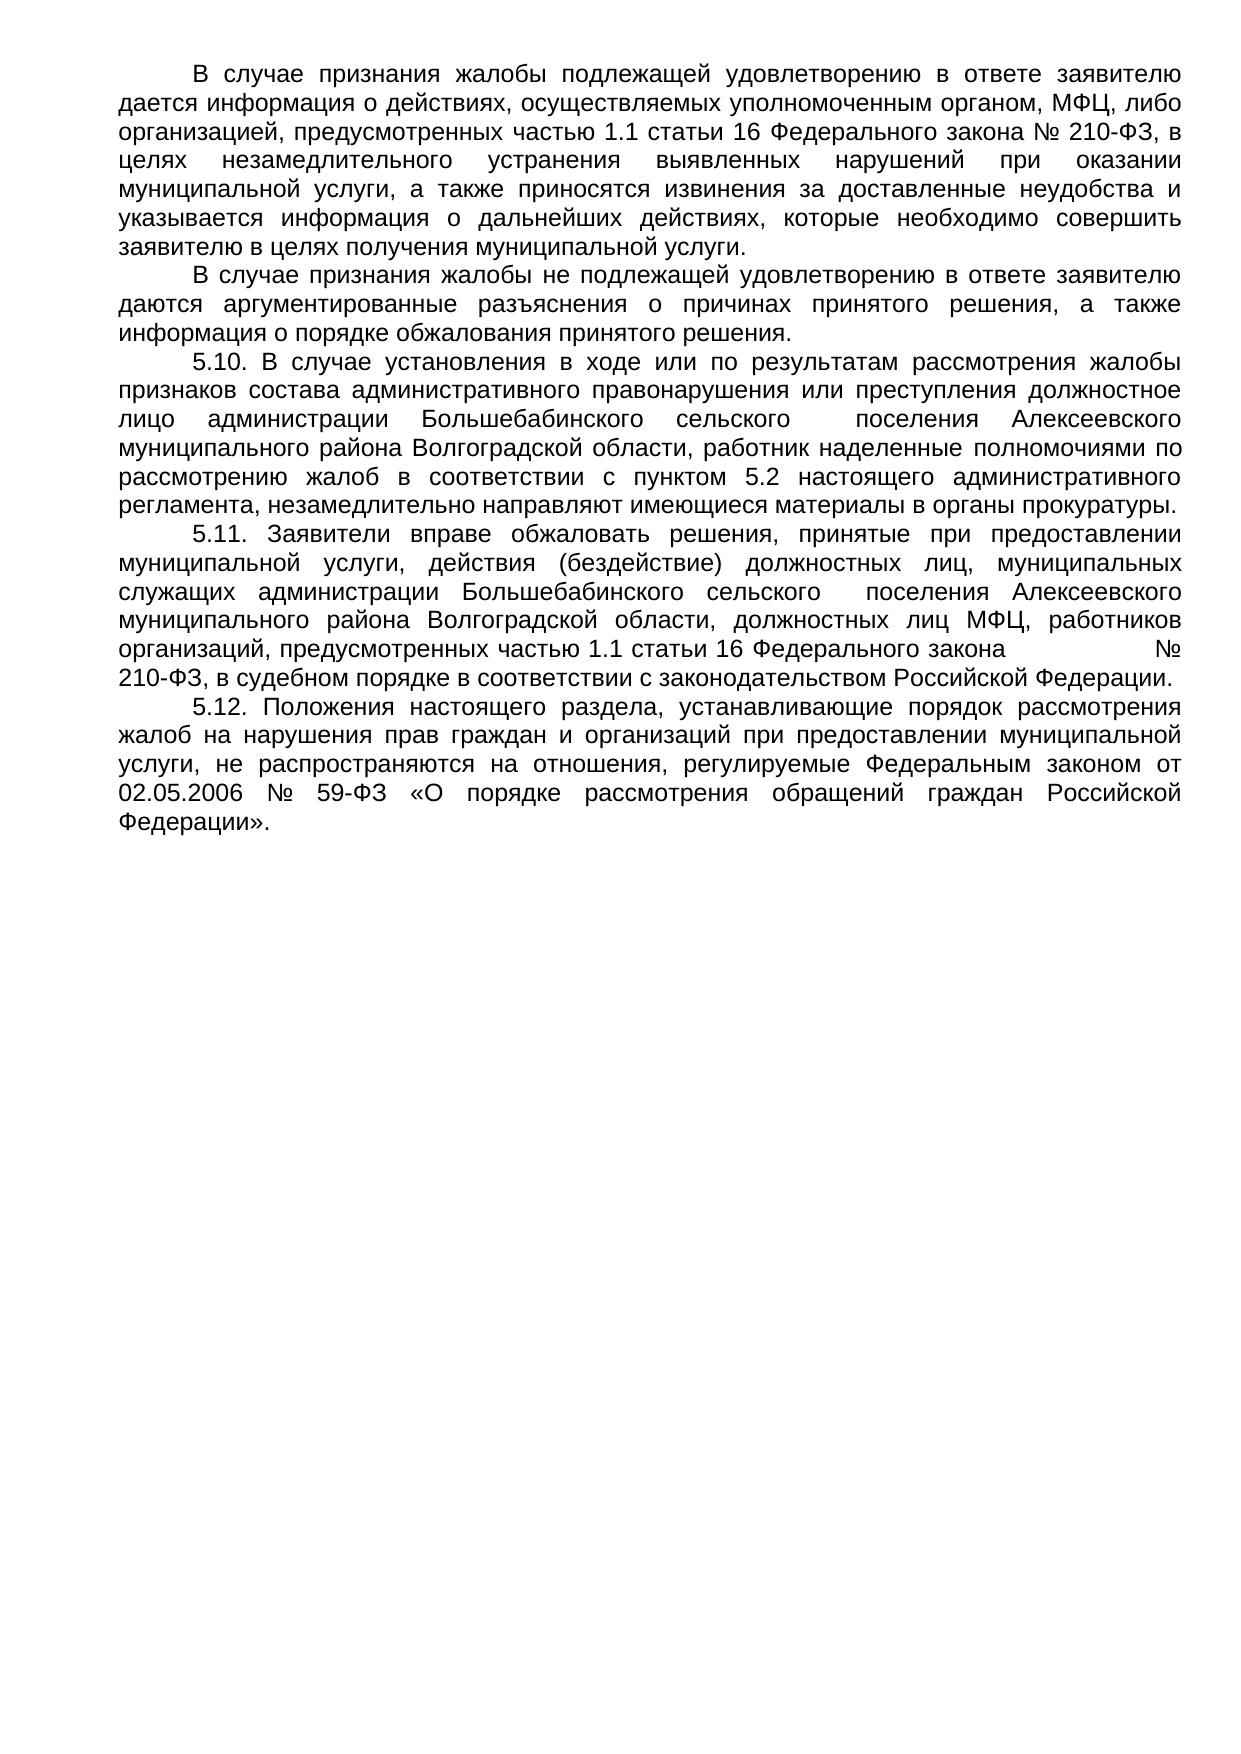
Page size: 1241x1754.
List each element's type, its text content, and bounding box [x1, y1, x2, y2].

text В случае признания жалобы не подлежащей удовлетворению в ответе заявителю даются аргументированные разъяснения о причинах принятого решения, а также информация о порядке обжалования принятого решения. [118, 260, 1183, 347]
text В случае признания жалобы подлежащей удовлетворению в ответе заявителю дается информация о действиях, осуществляемых уполномоченным органом, МФЦ, либо организацией, предусмотренных частью 1.1 статьи 16 Федерального закона № 210-ФЗ, в целях незамедлительного устранения выявленных нарушений при оказании муниципальной услуги, а также приносятся извинения за доставленные неудобства и указывается информация о дальнейших действиях, которые необходимо совершить заявителю в целях получения муниципальной услуги. [118, 59, 1183, 260]
text 5.10. В случае установления в ходе или по результатам рассмотрения жалобы признаков состава административного правонарушения или преступления должностное лицо администрации Большебабинского сельского поселения Алексеевского муниципального района Волгоградской области, работник наделенные полномочиями по рассмотрению жалоб в соответствии с пунктом 5.2 настоящего административного регламента, незамедлительно направляют имеющиеся материалы в органы прокуратуры. [118, 347, 1183, 519]
text 5.11. Заявители вправе обжаловать решения, принятые при предоставлении муниципальной услуги, действия (бездействие) должностных лиц, муниципальных служащих администрации Большебабинского сельского поселения Алексеевского муниципального района Волгоградской области, должностных лиц МФЦ, работников организаций, предусмотренных частью 1.1 статьи 16 Федерального закона № 210-ФЗ, в судебном порядке в соответствии с законодательством Российской Федерации. [118, 519, 1183, 692]
text 5.12. Положения настоящего раздела, устанавливающие порядок рассмотрения жалоб на нарушения прав граждан и организаций при предоставлении муниципальной услуги, не распространяются на отношения, регулируемые Федеральным законом от 02.05.2006 № 59-ФЗ «О порядке рассмотрения обращений граждан Российской Федерации». [118, 692, 1183, 835]
